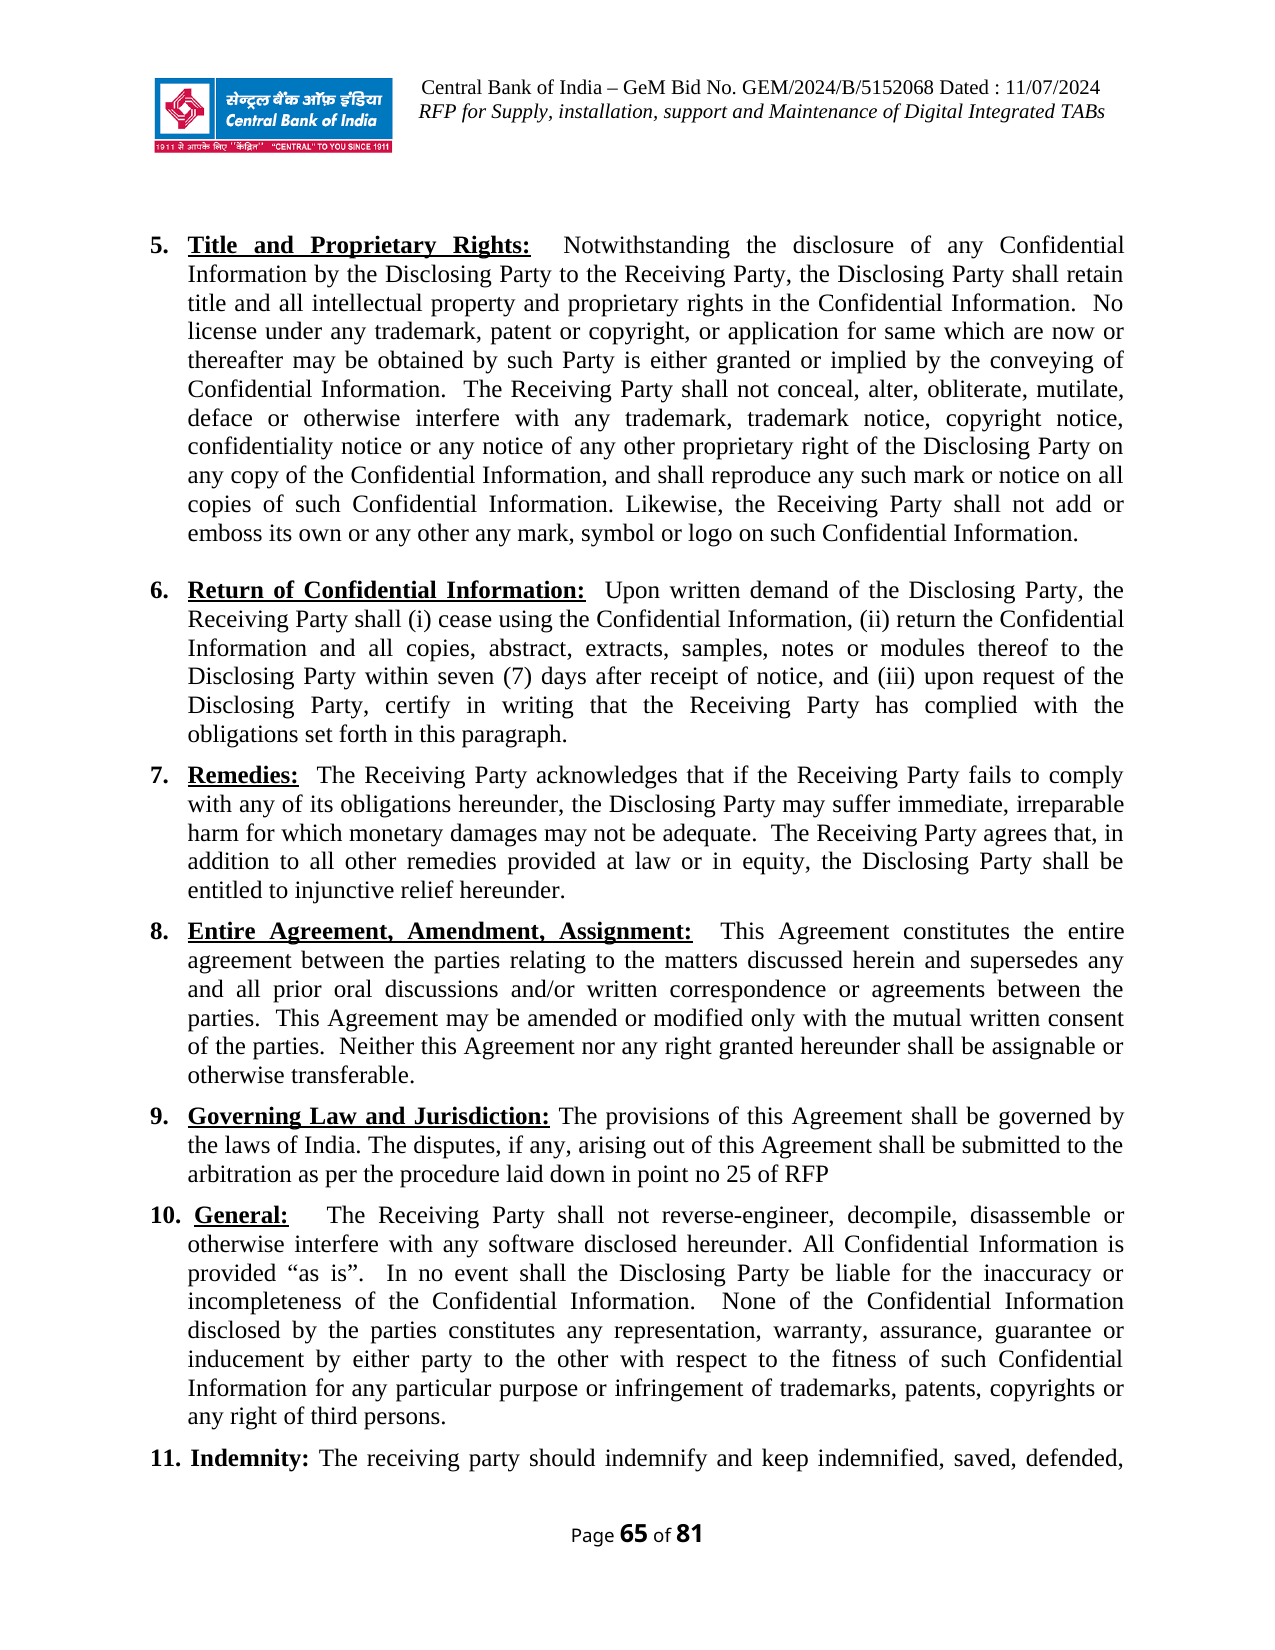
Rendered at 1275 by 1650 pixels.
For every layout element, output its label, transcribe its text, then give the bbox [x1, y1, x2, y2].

picture [150, 75, 397, 156]
text 5. Title and Proprietary Rights: Notwithstanding the disclosure of any Confidential Information by the Disclosing Party to the Receiving Party, the Disclosing Party shall retain title and all intellectual property and proprietary rights in the Confidential Information. No license under any trademark, patent or copyright, or application for same which are now or thereafter may be obtained by such Party is either granted or implied by the conveying of Confidential Information. The Receiving Party shall not conceal, alter, obliterate, mutilate, deface or otherwise interfere with any trademark, trademark notice, copyright notice, confidentiality notice or any notice of any other proprietary right of the Disclosing Party on any copy of the Confidential Information, and shall reproduce any such mark or notice on all copies of such Confidential Information. Likewise, the Receiving Party shall not add or emboss its own or any other any mark, symbol or logo on such Confidential Information. [150, 230, 1125, 546]
list Governing Law and Jurisdiction: The provisions of this Agreement shall be governed by the laws of India. The disputes, if any, arising out of this Agreement shall be submitted to the arbitration as per the procedure laid down in point no 25 of RFP [150, 1101, 1125, 1188]
text 8. Entire Agreement, Amendment, Assignment: This Agreement constitutes the entire agreement between the parties relating to the matters discussed herein and supersedes any and all prior oral discussions and/or written correspondence or agreements between the parties. This Agreement may be amended or modified only with the mutual written consent of the parties. Neither this Agreement nor any right granted hereunder shall be assignable or otherwise transferable. [150, 916, 1125, 1089]
text 10. General: The Receiving Party shall not reverse-engineer, decompile, disassemble or otherwise interfere with any software disclosed hereunder. All Confidential Information is provided “as is”. In no event shall the Disclosing Party be liable for the inaccuracy or incompleteness of the Confidential Information. None of the Confidential Information disclosed by the parties constitutes any representation, warranty, assurance, guarantee or inducement by either party to the other with respect to the fitness of such Confidential Information for any particular purpose or infringement of trademarks, patents, copyrights or any right of third persons. [150, 1200, 1125, 1430]
text 7. Remedies: The Receiving Party acknowledges that if the Receiving Party fails to comply with any of its obligations hereunder, the Disclosing Party may suffer immediate, irreparable harm for which monetary damages may not be adequate. The Receiving Party agrees that, in addition to all other remedies provided at law or in equity, the Disclosing Party shall be entitled to injunctive relief hereunder. [150, 760, 1125, 904]
text 6. Return of Confidential Information: Upon written demand of the Disclosing Party, the Receiving Party shall (i) cease using the Confidential Information, (ii) return the Confidential Information and all copies, abstract, extracts, samples, notes or modules thereof to the Disclosing Party within seven (7) days after receipt of notice, and (iii) upon request of the Disclosing Party, certify in writing that the Receiving Party has complied with the obligations set forth in this paragraph. [150, 575, 1125, 748]
